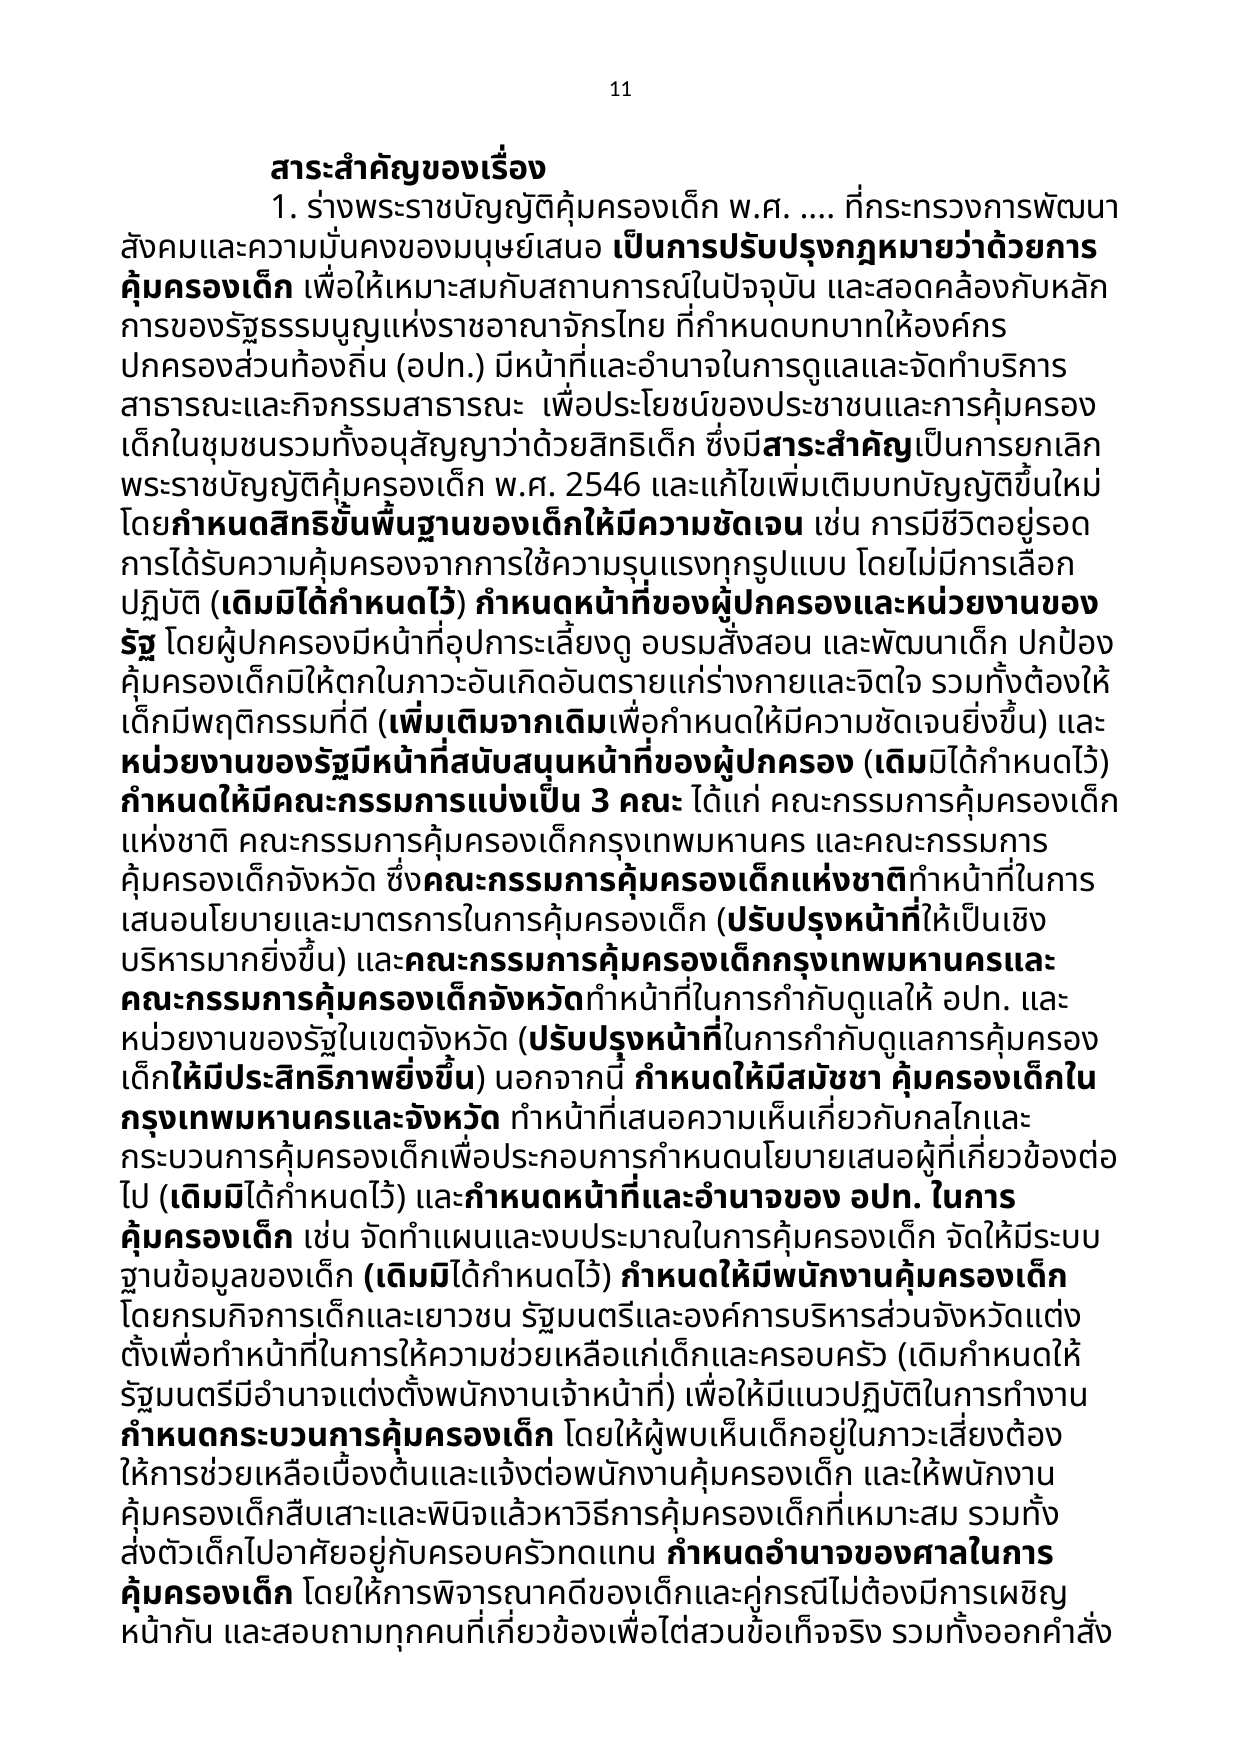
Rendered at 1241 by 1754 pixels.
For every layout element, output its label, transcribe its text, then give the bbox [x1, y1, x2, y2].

text สาระสำคัญของเรื่อง [120, 148, 1120, 187]
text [120, 187, 1120, 1652]
